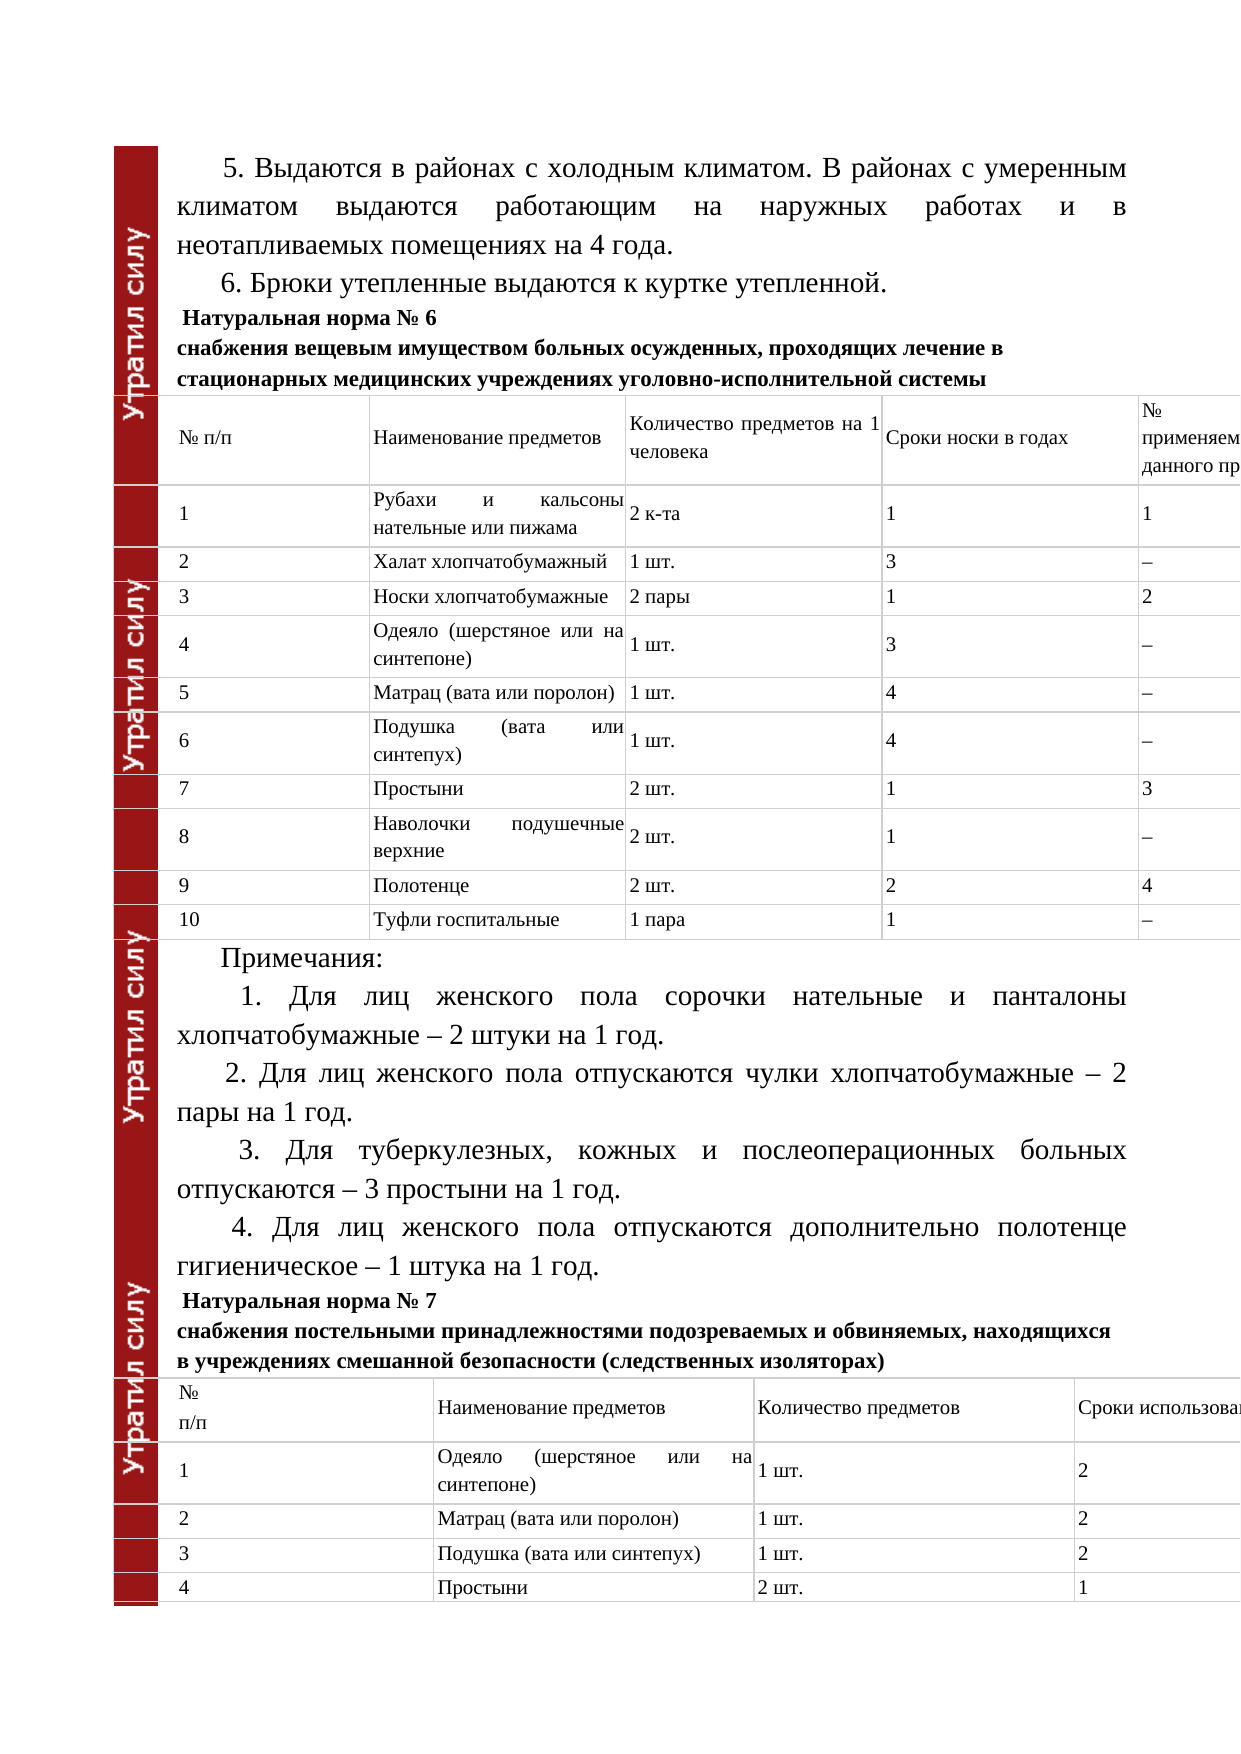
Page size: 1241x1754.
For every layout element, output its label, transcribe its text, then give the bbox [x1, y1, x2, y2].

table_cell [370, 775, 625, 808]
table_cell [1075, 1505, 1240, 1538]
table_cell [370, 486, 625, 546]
text 5. Выдаются в районах с холодным климатом. В районах с умеренным климатом выдаются работающим на наружных работах и в неотапливаемых помещениях на 4 года. [112, 150, 1128, 261]
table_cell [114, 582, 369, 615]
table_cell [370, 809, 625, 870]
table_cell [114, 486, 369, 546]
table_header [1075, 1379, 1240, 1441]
picture [114, 1204, 158, 1209]
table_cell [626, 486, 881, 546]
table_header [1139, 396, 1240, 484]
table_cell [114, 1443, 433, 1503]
picture [114, 261, 158, 266]
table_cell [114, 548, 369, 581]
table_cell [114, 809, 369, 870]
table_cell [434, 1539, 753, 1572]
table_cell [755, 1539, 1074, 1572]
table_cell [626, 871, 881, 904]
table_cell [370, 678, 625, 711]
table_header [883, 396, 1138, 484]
picture [114, 1282, 158, 1287]
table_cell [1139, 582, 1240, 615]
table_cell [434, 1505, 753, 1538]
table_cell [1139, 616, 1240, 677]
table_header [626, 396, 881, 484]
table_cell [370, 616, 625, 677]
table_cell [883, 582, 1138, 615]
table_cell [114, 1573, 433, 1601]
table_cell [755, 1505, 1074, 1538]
text 3. Для туберкулезных, кожных и послеоперационных больных отпускаются – 3 простыни на 1 год. [112, 1132, 1128, 1204]
picture [114, 1602, 158, 1606]
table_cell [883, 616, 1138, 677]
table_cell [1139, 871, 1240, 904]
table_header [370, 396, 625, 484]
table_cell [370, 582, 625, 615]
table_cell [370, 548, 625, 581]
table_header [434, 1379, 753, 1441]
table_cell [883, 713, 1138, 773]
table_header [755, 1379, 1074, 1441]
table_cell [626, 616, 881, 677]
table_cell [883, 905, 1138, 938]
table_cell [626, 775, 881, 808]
text 6. Брюки утепленные выдаются к куртке утепленной. [112, 266, 1128, 299]
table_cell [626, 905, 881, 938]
picture [114, 1373, 158, 1377]
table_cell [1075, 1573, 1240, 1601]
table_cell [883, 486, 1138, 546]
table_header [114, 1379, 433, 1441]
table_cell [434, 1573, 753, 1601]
text Натуральная норма № 7 снабжения постельными принадлежностями подозреваемых и обвиняемых, находящихся в учреждениях смешанной безопасности (следственных изоляторах) [112, 1287, 1128, 1373]
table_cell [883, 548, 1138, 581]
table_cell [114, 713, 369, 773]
text Примечания: [112, 940, 1128, 973]
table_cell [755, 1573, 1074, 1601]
text 2. Для лиц женского пола отпускаются чулки хлопчатобумажные – 2 пары на 1 год. [112, 1055, 1128, 1127]
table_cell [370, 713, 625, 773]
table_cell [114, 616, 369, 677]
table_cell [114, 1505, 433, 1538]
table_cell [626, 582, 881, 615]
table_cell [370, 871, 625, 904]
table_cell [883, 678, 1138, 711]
picture [114, 1050, 158, 1055]
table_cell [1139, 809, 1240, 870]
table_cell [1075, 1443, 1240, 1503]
picture [114, 146, 158, 150]
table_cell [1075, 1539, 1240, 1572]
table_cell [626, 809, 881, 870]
picture [114, 299, 158, 304]
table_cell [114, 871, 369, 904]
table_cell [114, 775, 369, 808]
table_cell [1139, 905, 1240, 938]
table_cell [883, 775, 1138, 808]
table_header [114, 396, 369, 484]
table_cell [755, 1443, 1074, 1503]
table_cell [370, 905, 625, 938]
text 4. Для лиц женского пола отпускаются дополнительно полотенце гигиеническое – 1 штука на 1 год. [112, 1209, 1128, 1282]
picture [114, 973, 158, 978]
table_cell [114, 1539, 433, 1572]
picture [114, 1127, 158, 1132]
text Натуральная норма № 6 снабжения вещевым имуществом больных осужденных, проходящих лечение в стационарных медицинских учреждениях уголовно-исполнительной системы [112, 304, 1128, 391]
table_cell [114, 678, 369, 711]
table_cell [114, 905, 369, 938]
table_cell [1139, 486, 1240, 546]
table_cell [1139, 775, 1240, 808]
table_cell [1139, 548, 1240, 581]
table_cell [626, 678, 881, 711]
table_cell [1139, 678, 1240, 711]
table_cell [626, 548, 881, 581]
text 1. Для лиц женского пола сорочки нательные и панталоны хлопчатобумажные – 2 штуки на 1 год. [112, 978, 1128, 1050]
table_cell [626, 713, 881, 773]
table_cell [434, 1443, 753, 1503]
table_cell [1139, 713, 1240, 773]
picture [114, 391, 158, 395]
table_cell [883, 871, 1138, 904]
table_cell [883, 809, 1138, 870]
